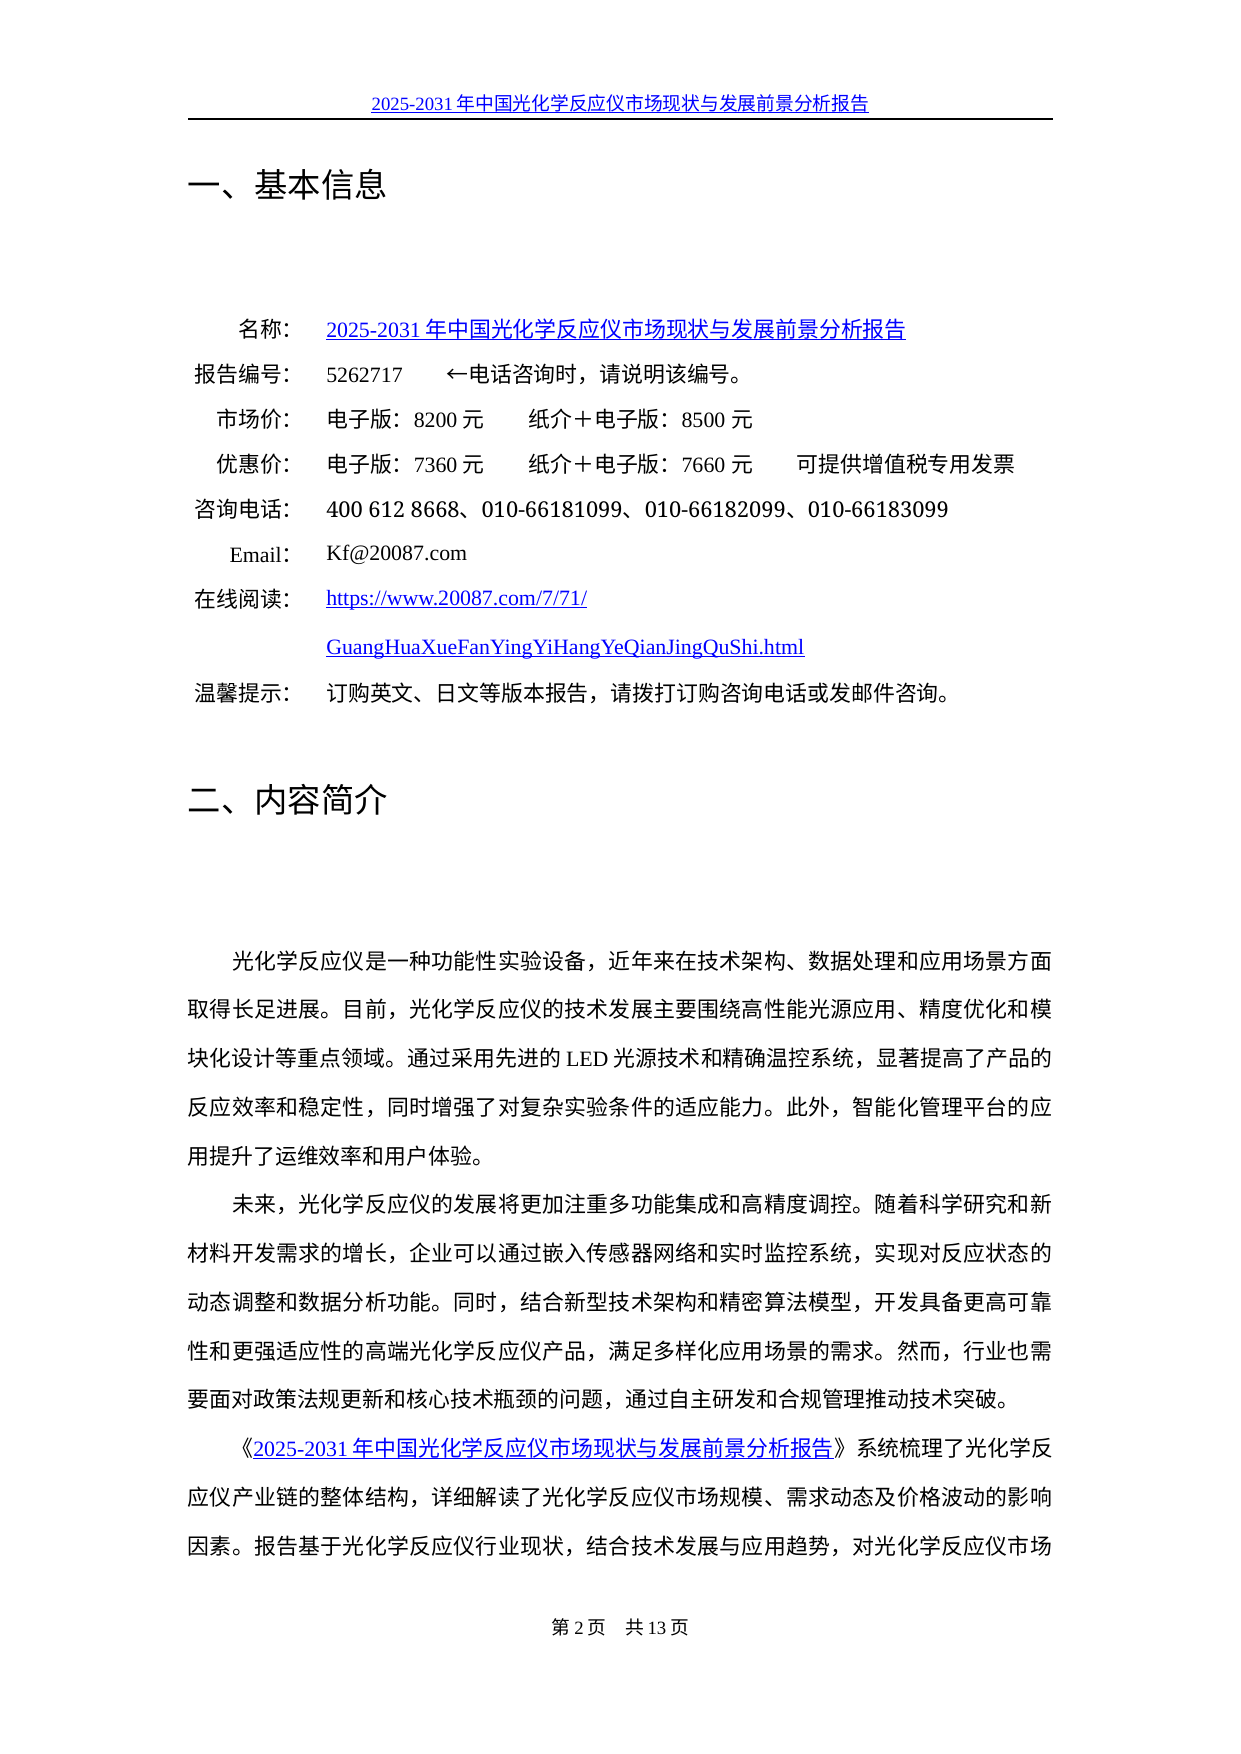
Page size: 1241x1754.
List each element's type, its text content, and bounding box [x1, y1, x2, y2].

table_cell 订购英文、日文等版本报告，请拨打订购咨询电话或发邮件咨询。 [315, 675, 1073, 720]
table_cell 400 612 8668、010-66181099、010-66182099、010-66183099 [315, 492, 1073, 537]
title 二、内容简介 [187, 766, 1053, 831]
table_cell 电子版：8200 元 纸介＋电子版：8500 元 [315, 402, 1073, 447]
table_header 名称： [167, 312, 315, 357]
table_cell 优惠价： [167, 447, 315, 492]
table_cell 市场价： [167, 402, 315, 447]
table_cell 电子版：7360 元 纸介＋电子版：7660 元 可提供增值税专用发票 [315, 447, 1073, 492]
table_cell 温馨提示： [167, 675, 315, 720]
table_cell Kf@20087.com [315, 537, 1073, 582]
title 一、基本信息 [187, 150, 1053, 215]
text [187, 943, 1053, 1561]
table_cell 在线阅读： [167, 582, 315, 675]
table_cell Email： [167, 537, 315, 582]
table_cell [315, 582, 1073, 675]
table_cell 报告编号： [167, 357, 315, 402]
table_header 2025-2031年中国光化学反应仪市场现状与发展前景分析报告 [315, 312, 1073, 357]
table_cell 咨询电话： [167, 492, 315, 537]
table_cell 5262717 ←电话咨询时，请说明该编号。 [315, 357, 1073, 402]
